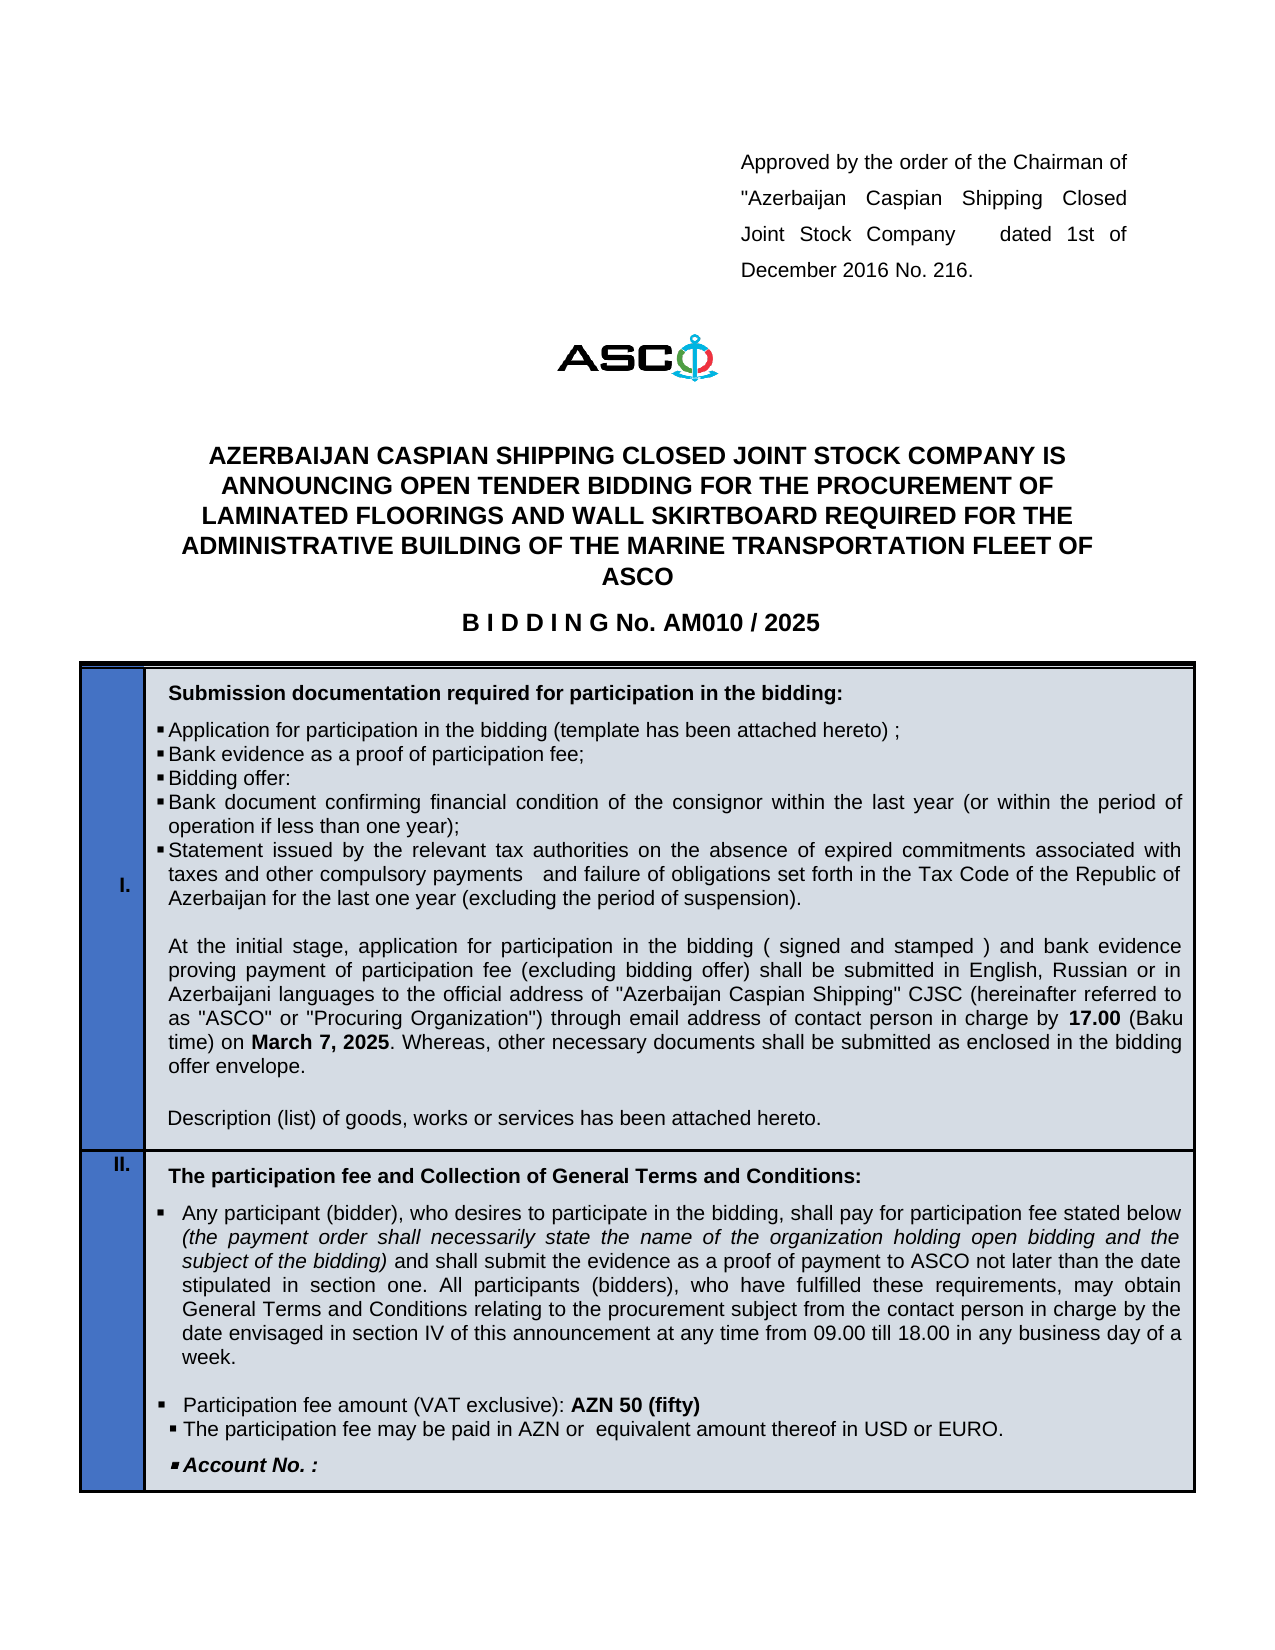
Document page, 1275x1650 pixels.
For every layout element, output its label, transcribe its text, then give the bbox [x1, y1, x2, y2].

table_cell [82, 1152, 143, 1490]
text AZERBAIJAN CASPIAN SHIPPING CLOSED JOINT STOCK COMPANY IS ANNOUNCING OPEN TENDER BIDDING FOR THE PROCUREMENT OF LAMINATED FLOORINGS AND WALL SKIRTBOARD REQUIRED FOR THE ADMINISTRATIVE BUILDING OF THE MARINE TRANSPORTATION FLEET OF ASCO [150, 441, 1125, 590]
table_header [82, 669, 143, 1149]
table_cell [146, 1152, 1193, 1490]
table_header Submission documentation required for participation in the bidding: Application for participation in the bidding (template has been attached hereto) ; Bank evidence as a proof of participation fee; Bidding offer: Bank document confirming financial condition of the consignor within the last year (or within the period of operation if less than one year); Statement issued by the relevant tax authorities on the absence of expired commitments associated with taxes and other compulsory payments and failure of obligations set forth in the Tax Code of the Republic of Azerbaijan for the last one year (excluding the period of suspension). At the initial stage, application for participation in the bidding ( signed and stamped ) and bank evidence proving payment of participation fee (excluding bidding offer) shall be submitted in English, Russian or in Azerbaijani languages to the official address of "Azerbaijan Caspian Shipping" CJSC (hereinafter referred to as "ASCO" or "Procuring Organization") through email address of contact person in charge by 17.00 (Baku time) on March 7, 2025. Whereas, other necessary documents shall be submitted as enclosed in the bidding offer envelope. Description (list) of goods, works or services has been attached hereto. [146, 669, 1193, 1149]
text Approved by the order of the Chairman of "Azerbaijan Caspian Shipping Closed Joint Stock Company dated 1st of December 2016 No. 216. [741, 150, 1127, 282]
text B I D D I N G No. AM010 / 2025 [150, 608, 1125, 637]
picture [521, 293, 754, 422]
